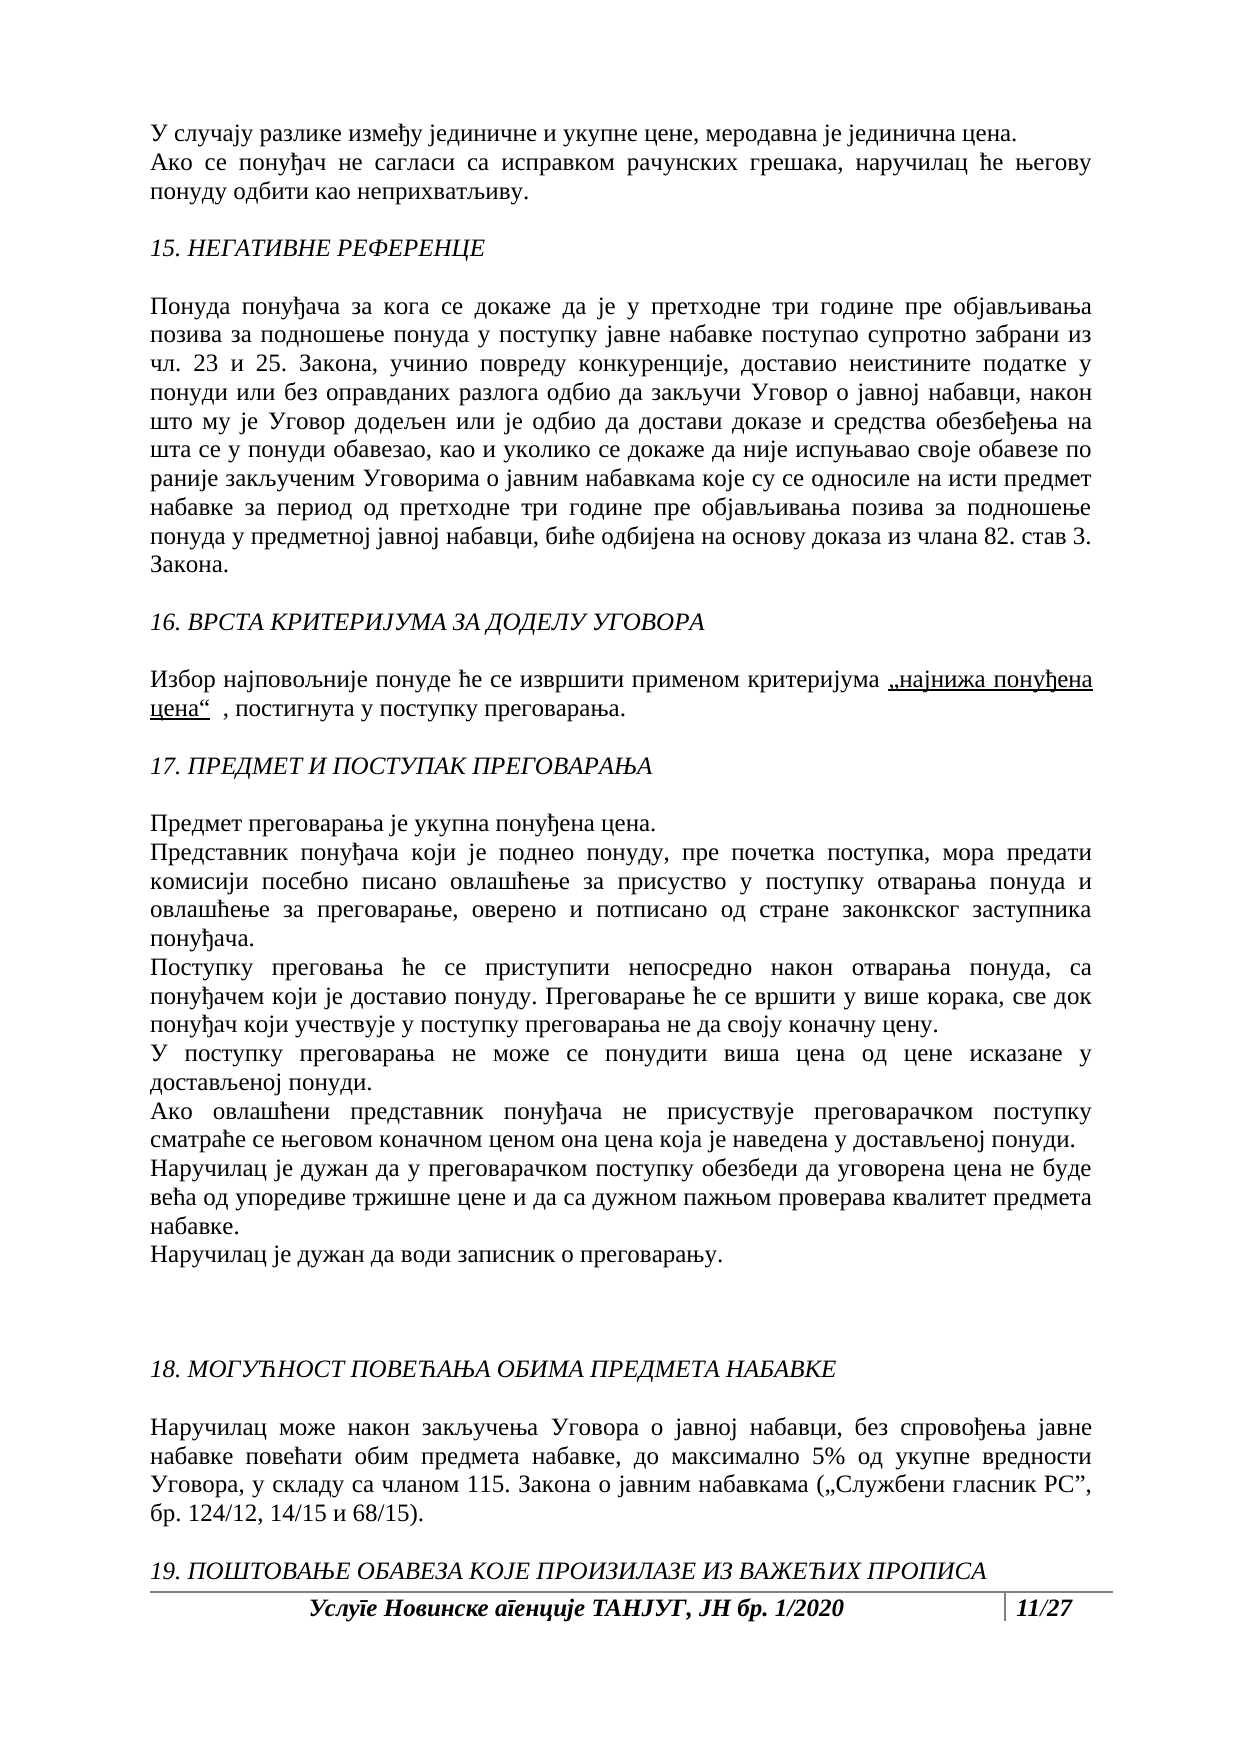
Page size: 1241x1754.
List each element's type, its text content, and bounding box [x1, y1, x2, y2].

text Ако се понуђач не сагласи са исправком рачунских грешака, наручилац ће његову понуду одбити као неприхватљиву. [150, 147, 1093, 204]
text 16. ВРСТА КРИТЕРИЈУМА ЗА ДОДЕЛУ УГОВОРА [150, 607, 1093, 636]
text Предмет преговарања је укупна понуђена цена. [150, 808, 1093, 837]
text 18. МОГУЋНОСТ ПОВЕЋАЊА ОБИМА ПРЕДМЕТА НАБАВКЕ [150, 1354, 1093, 1383]
text Поступку преговања ће се приступити непосредно након отварања понуда, са понуђачем који је доставио понуду. Преговарање ће се вршити у више корака, све док понуђач који учествује у поступку преговарања не да своју коначну цену. [150, 952, 1093, 1038]
text У поступку преговарања не може се понудити виша цена од цене исказане у достављеној понуди. [150, 1038, 1093, 1096]
text Наручилац је дужан да у преговарачком поступку обезбеди да уговорена цена не буде већа од упоредиве тржишне цене и да са дужном пажњом проверава квалитет предмета набавке. [150, 1153, 1093, 1239]
text Представник понуђача који је поднео понуду, пре почетка поступка, мора предати комисији посебно писано овлашћење за присуство у поступку отварања понуда и овлашћење за преговарање, оверено и потписано од стране законкског заступника понуђача. [150, 837, 1093, 952]
text Понуда понуђача за кога се докаже да је у претходне три године пре објављивања позива за подношење понуда у поступку јавне набавке поступао супротно забрани из чл. 23 и 25. Закона, учинио повреду конкуренције, доставио неистините податке у понуди или без оправданих разлога одбио да закључи Уговор о јавној набавци, након што му је Уговор додељен или је одбио да достави доказе и средства обезбеђења на шта се у понуди обавезао, као и уколико се докаже да није испуњавао своје обавезе по раније закљученим Уговорима о јавним набавкама које су се односиле на исти предмет набавке за период од претходне три године пре објављивања позива за подношење понуда у предметној јавној набавци, биће одбијена на основу доказа из члана 82. став 3. Закона. [150, 291, 1093, 578]
text Ако овлашћени представник понуђача не присуствује преговарачком поступку сматраће се његовом коначном ценом она цена која је наведена у достављеној понуди. [150, 1096, 1093, 1153]
text У случају разлике између јединичне и укупне цене, меродавна је јединична цена. [150, 118, 1093, 147]
text 17. ПРЕДМЕТ И ПОСТУПАК ПРЕГОВАРАЊА [150, 751, 1093, 779]
text Наручилац је дужан да води записник о преговарању. [150, 1239, 1093, 1268]
text 15. НЕГАТИВНЕ РЕФЕРЕНЦЕ [150, 233, 1093, 262]
text 19. ПОШТОВАЊЕ ОБАВЕЗА КОЈЕ ПРОИЗИЛАЗЕ ИЗ ВАЖЕЋИХ ПРОПИСА [150, 1556, 1093, 1584]
text Наручилац може након закључења Уговора о јавној набавци, без спровођења јавне набавке повећати обим предмета набавке, до максимално 5% од укупне вредности Уговора, у складу са чланом 115. Закона о јавним набавкама („Службени гласник РС”, бр. 124/12, 14/15 и 68/15). [150, 1412, 1093, 1527]
text Избор најповољније понуде ће се извршити применом критеријума „најнижа понуђена цена“ , постигнута у поступку преговарања. [150, 664, 1093, 722]
